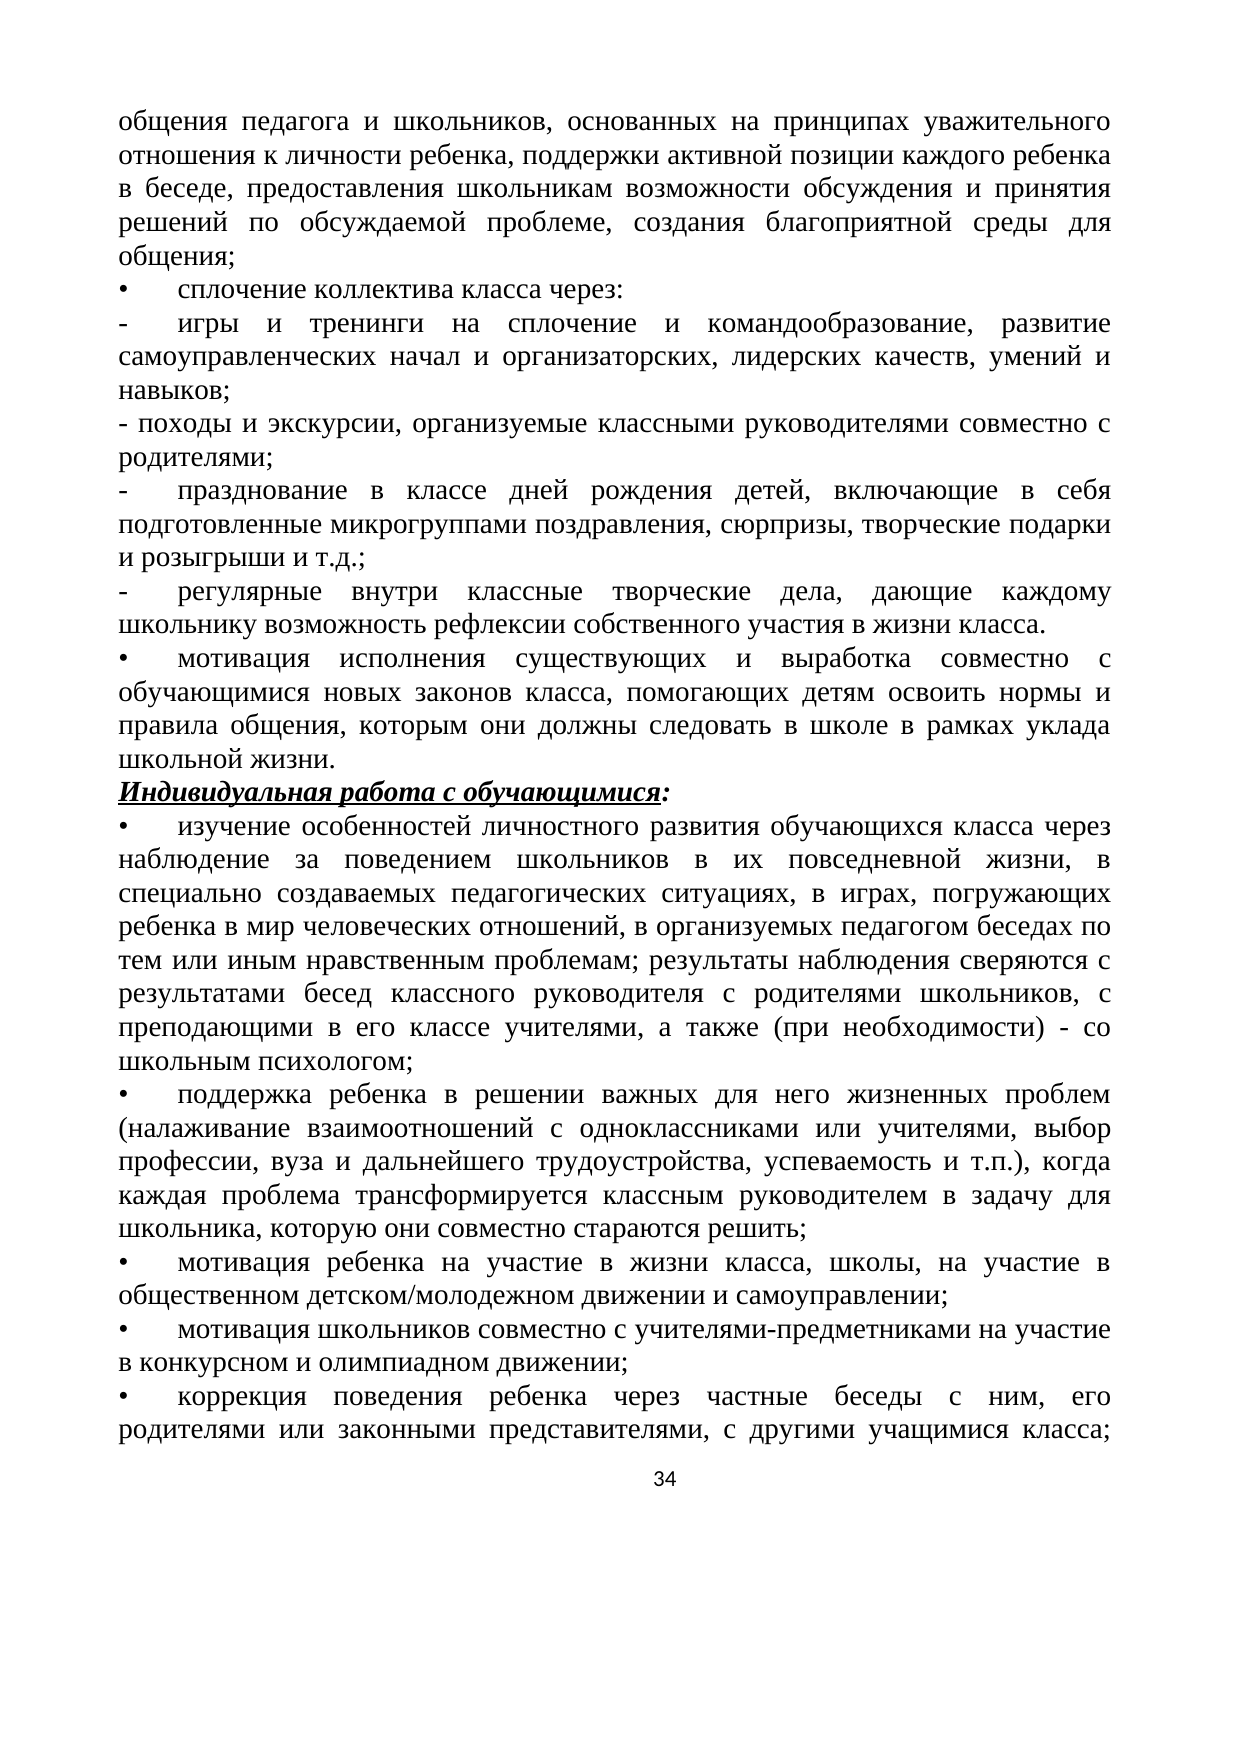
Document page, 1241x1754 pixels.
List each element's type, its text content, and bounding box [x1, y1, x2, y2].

text - игры и тренинги на сплочение и командообразование, развитие самоуправленческих начал и организаторских, лидерских качеств, умений и навыков; [118, 305, 1112, 405]
text - празднование в классе дней рождения детей, включающие в себя подготовленные микрогруппами поздравления, сюрпризы, творческие подарки и розыгрыши и т.д.; [118, 472, 1112, 573]
text - походы и экскурсии, организуемые классными руководителями совместно с родителями; [118, 405, 1112, 472]
text • мотивация ребенка на участие в жизни класса, школы, на участие в общественном детском/молодежном движении и самоуправлении; [118, 1244, 1112, 1311]
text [118, 103, 1112, 271]
text • мотивация школьников совместно с учителями-предметниками на участие в конкурсном и олимпиадном движении; [118, 1311, 1112, 1378]
text • мотивация исполнения существующих и выработка совместно с обучающимися новых законов класса, помогающих детям освоить нормы и правила общения, которым они должны следовать в школе в рамках уклада школьной жизни. [118, 640, 1112, 774]
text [118, 1378, 1112, 1445]
text • поддержка ребенка в решении важных для него жизненных проблем (налаживание взаимоотношений с одноклассниками или учителями, выбор профессии, вуза и дальнейшего трудоустройства, успеваемость и т.п.), когда каждая проблема трансформируется классным руководителем в задачу для школьника, которую они совместно стараются решить; [118, 1076, 1112, 1244]
text - регулярные внутри классные творческие дела, дающие каждому школьнику возможность рефлексии собственного участия в жизни класса. [118, 573, 1112, 640]
text • сплочение коллектива класса через: [118, 271, 1112, 305]
text Индивидуальная работа с обучающимися: [118, 774, 1112, 808]
text • изучение особенностей личностного развития обучающихся класса через наблюдение за поведением школьников в их повседневной жизни, в специально создаваемых педагогических ситуациях, в играх, погружающих ребенка в мир человеческих отношений, в организуемых педагогом беседах по тем или иным нравственным проблемам; результаты наблюдения сверяются с результатами бесед классного руководителя с родителями школьников, с преподающими в его классе учителями, а также (при необходимости) - со школьным психологом; [118, 808, 1112, 1076]
